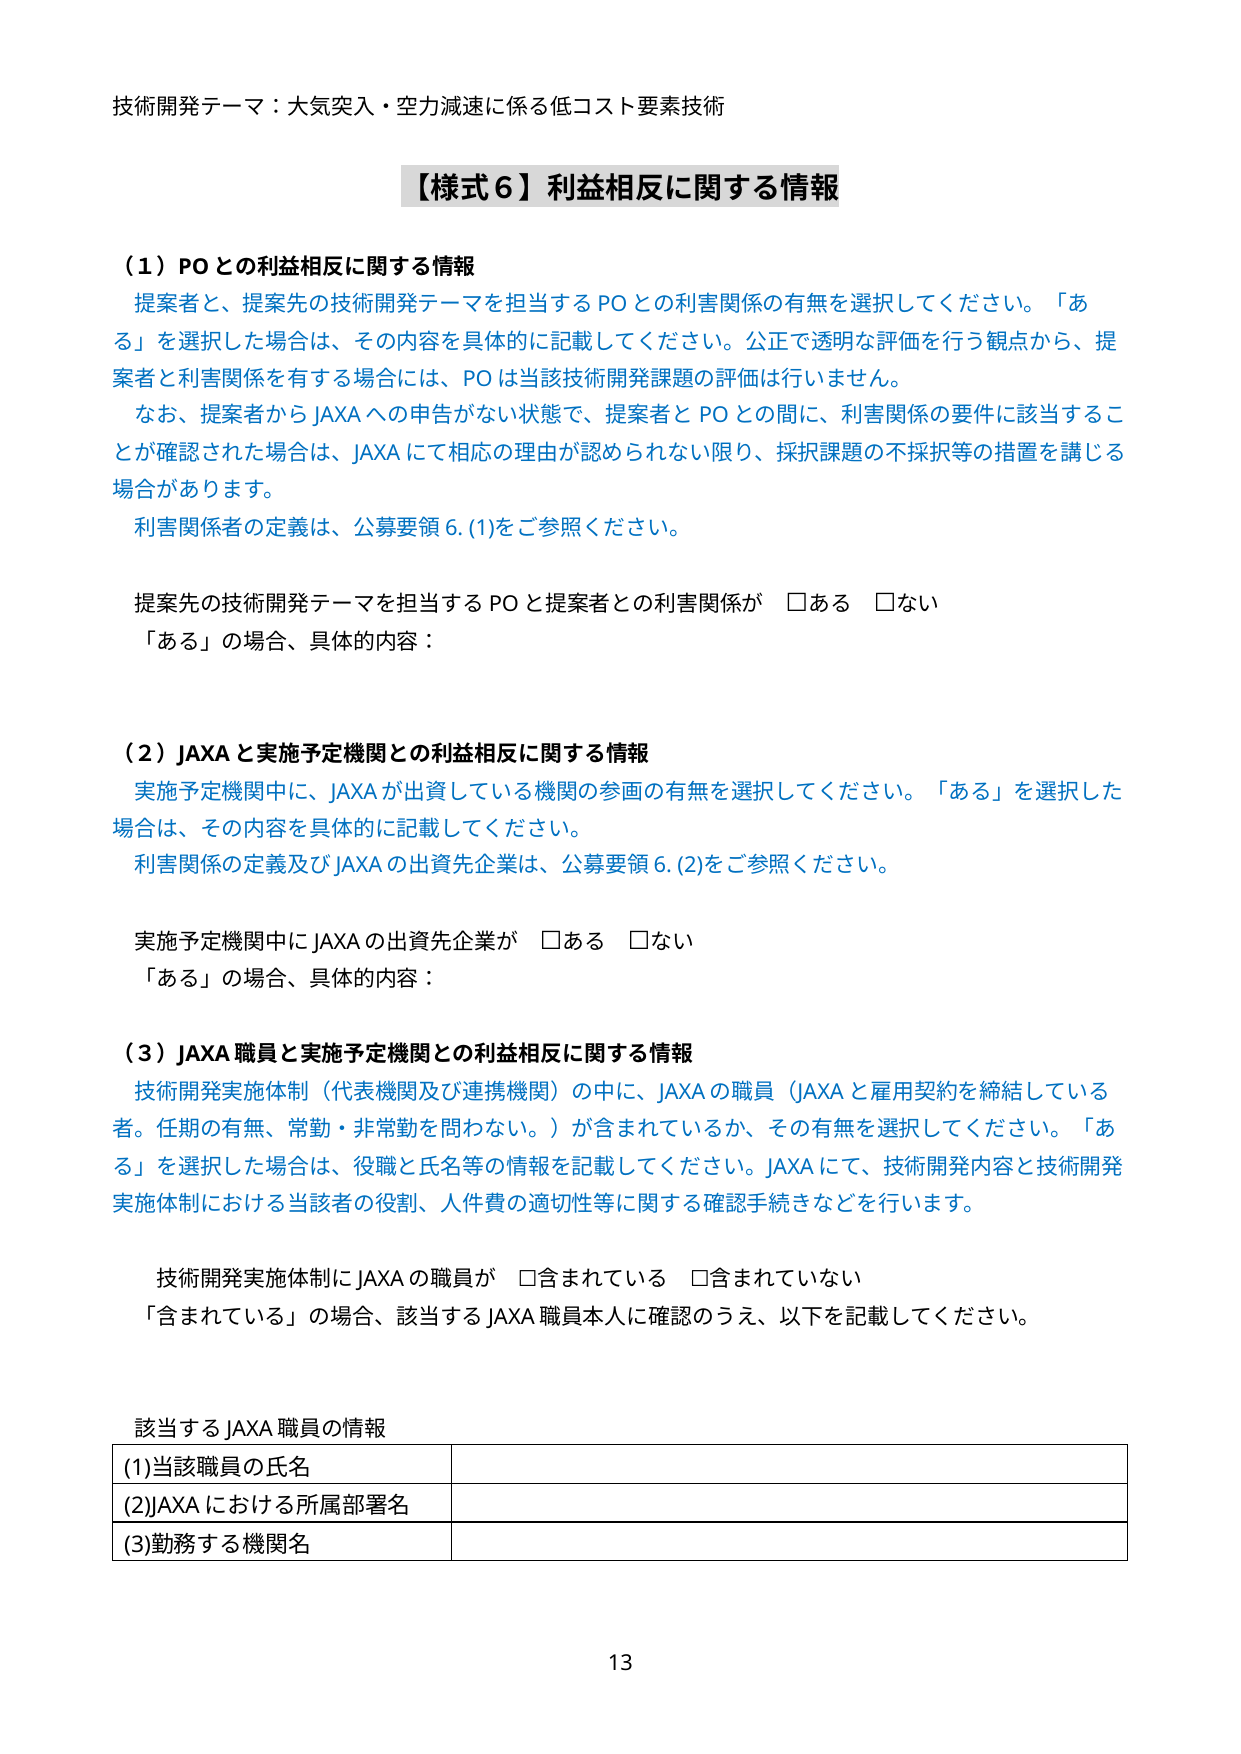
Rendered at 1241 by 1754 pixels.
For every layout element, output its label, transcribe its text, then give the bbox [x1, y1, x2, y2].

text 「ある」の場合、具体的内容： [112, 957, 1128, 994]
text 提案者と、提案先の技術開発テーマを担当するPOとの利害関係の有無を選択してください。「ある」を選択した場合は、その内容を具体的に記載してください。公正で透明な評価を行う観点から、提案者と利害関係を有する場合には、POは当該技術開発課題の評価は行いません。 [112, 282, 1128, 394]
text なお、提案者からJAXAへの申告がない状態で、提案者とPOとの間に、利害関係の要件に該当することが確認された場合は、JAXAにて相応の理由が認められない限り、採択課題の不採択等の措置を講じる場合があります。 [112, 394, 1128, 507]
text 提案先の技術開発テーマを担当するPOと提案者との利害関係が ある ない [112, 582, 1128, 619]
text 該当するJAXA職員の情報 [112, 1407, 1128, 1444]
text 利害関係の定義及びJAXAの出資先企業は、公募要領6. (2)をご参照ください。 [112, 844, 1128, 882]
table_cell [452, 1484, 1127, 1521]
title （２）JAXAと実施予定機関との利益相反に関する情報 [112, 732, 1128, 769]
table_cell [452, 1523, 1127, 1560]
text 利害関係者の定義は、公募要領6. (1)をご参照ください。 [112, 507, 1128, 544]
text 実施予定機関中にJAXAの出資先企業が ある ない [112, 919, 1128, 957]
table_cell (2)JAXAにおける所属部署名 [113, 1484, 451, 1521]
text 技術開発実施体制（代表機関及び連携機関）の中に、JAXAの職員（JAXAと雇用契約を締結している者。任期の有無、常勤・非常勤を問わない。）が含まれているか、その有無を選択してください。「ある」を選択した場合は、役職と氏名等の情報を記載してください。JAXAにて、技術開発内容と技術開発実施体制における当該者の役割、人件費の適切性等に関する確認手続きなどを行います。 [112, 1069, 1128, 1219]
text 「ある」の場合、具体的内容： [112, 619, 1128, 657]
text 「含まれている」の場合、該当するJAXA職員本人に確認のうえ、以下を記載してください。 [112, 1294, 1128, 1332]
table_header [452, 1445, 1127, 1483]
table_header (1)当該職員の氏名 [113, 1445, 451, 1483]
title （１）POとの利益相反に関する情報 [112, 244, 1128, 282]
title （３）JAXA職員と実施予定機関との利益相反に関する情報 [112, 1032, 1128, 1069]
text 【様式６】利益相反に関する情報 [112, 164, 1128, 207]
text 実施予定機関中に、JAXAが出資している機関の参画の有無を選択してください。「ある」を選択した場合は、その内容を具体的に記載してください。 [112, 769, 1128, 844]
table_cell (3)勤務する機関名 [113, 1523, 451, 1560]
text 技術開発実施体制にJAXAの職員が ☐含まれている ☐含まれていない [112, 1257, 1128, 1294]
